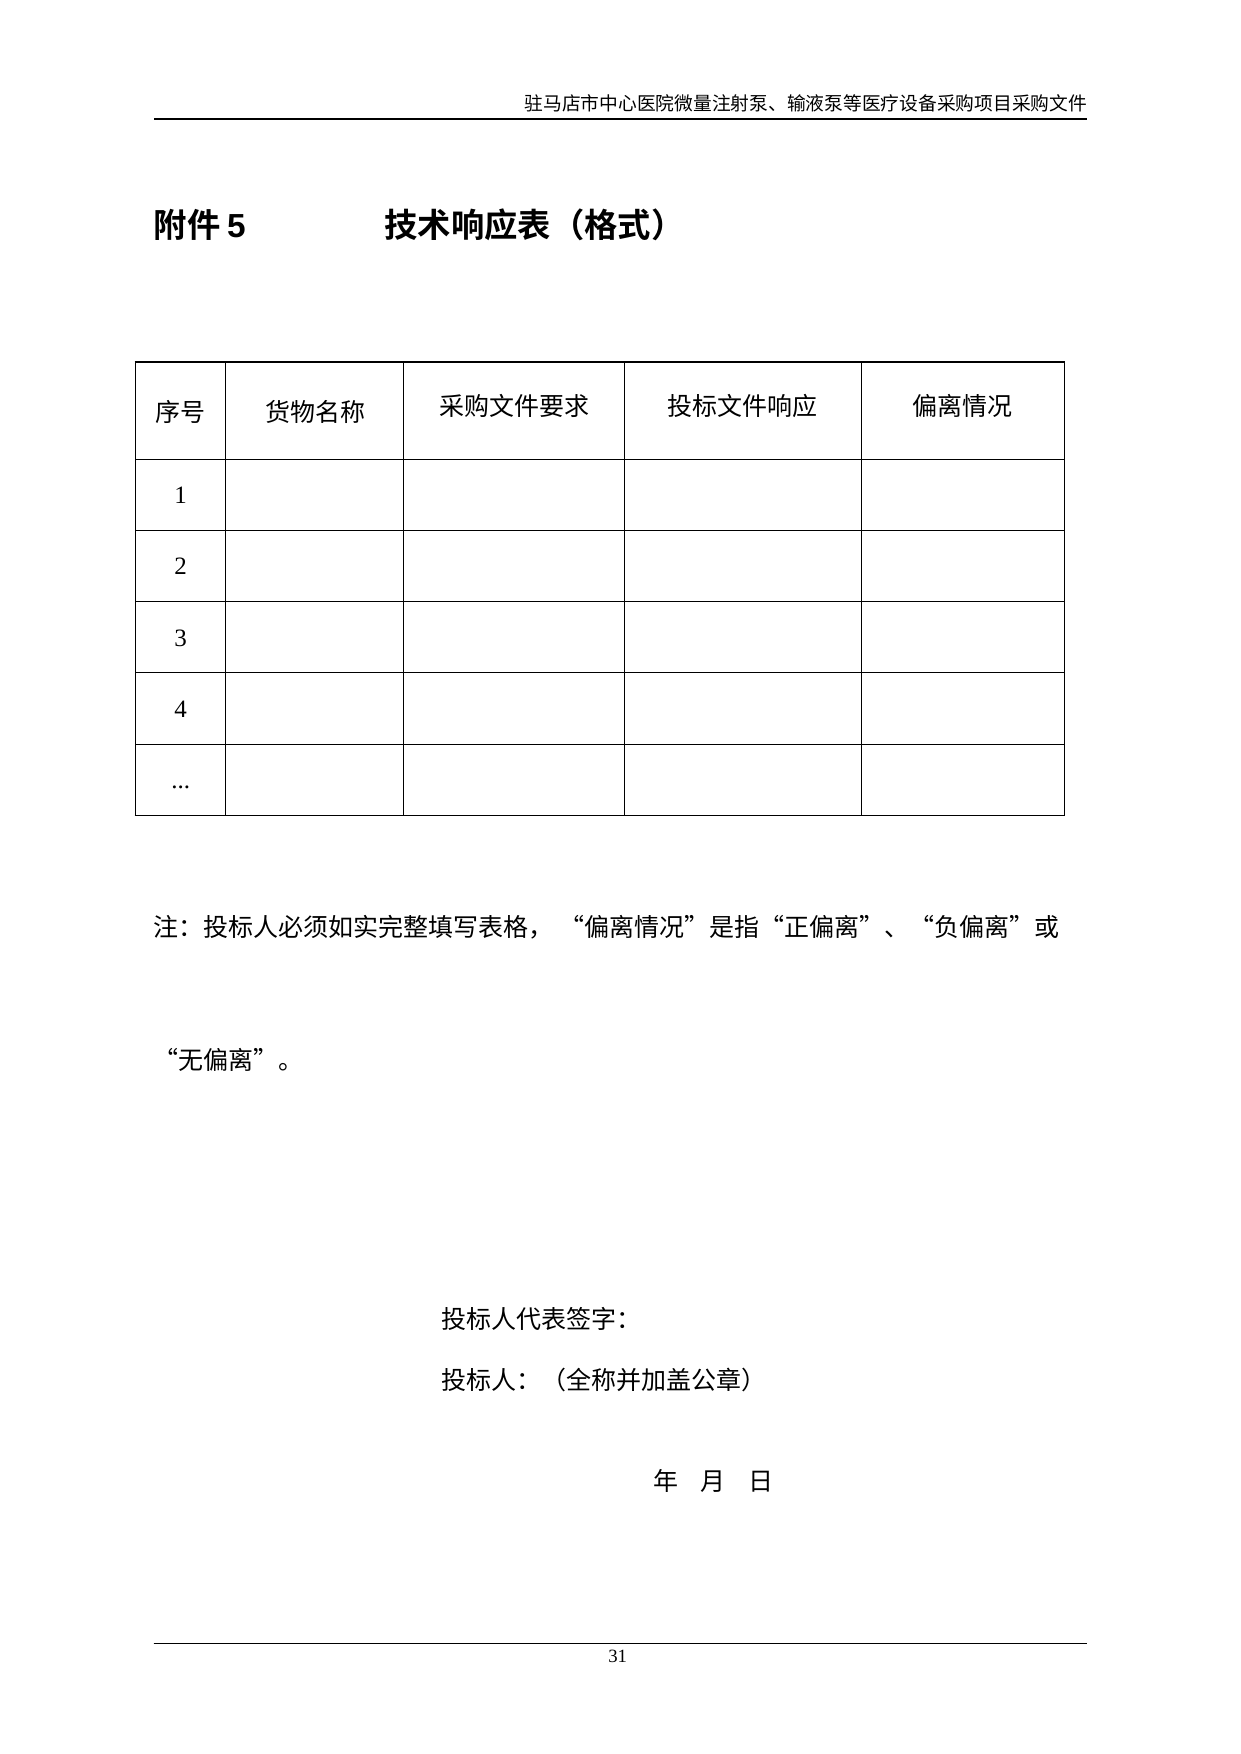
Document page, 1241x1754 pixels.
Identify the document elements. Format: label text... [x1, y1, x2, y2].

text 投标人：（全称并加盖公章） [153, 1351, 1087, 1399]
table_cell [226, 460, 403, 530]
table_cell [862, 460, 1064, 530]
table_cell [226, 745, 403, 815]
table_header 偏离情况 [862, 363, 1064, 458]
table_cell 2 [136, 531, 225, 601]
subtitle 附件5 技术响应表（格式） [153, 189, 1087, 256]
table_cell [862, 745, 1064, 815]
table_cell [404, 602, 624, 672]
table_cell [625, 673, 861, 743]
table_cell 3 [136, 602, 225, 672]
table_cell 1 [136, 460, 225, 530]
table_cell [404, 531, 624, 601]
table_header 货物名称 [226, 363, 403, 458]
table_cell [625, 745, 861, 815]
table_cell [625, 602, 861, 672]
table_cell [404, 745, 624, 815]
text 投标人代表签字： [153, 1284, 1087, 1351]
table_cell [226, 531, 403, 601]
table_cell 4 [136, 673, 225, 743]
table_header 投标文件响应 [625, 363, 861, 458]
table_cell [404, 673, 624, 743]
table_cell [862, 602, 1064, 672]
text 年 月 日 [153, 1447, 1087, 1513]
table_cell [862, 673, 1064, 743]
table_cell [226, 673, 403, 743]
table_cell [404, 460, 624, 530]
table_cell ... [136, 745, 225, 815]
table_cell [625, 531, 861, 601]
table_header 序号 [136, 363, 225, 458]
text 注：投标人必须如实完整填写表格， “偏离情况”是指“正偏离”、“负偏离”或“无偏离”。 [153, 394, 1087, 1092]
table_cell [862, 531, 1064, 601]
table_header 采购文件要求 [404, 363, 624, 458]
table_cell [625, 460, 861, 530]
table_cell [226, 602, 403, 672]
